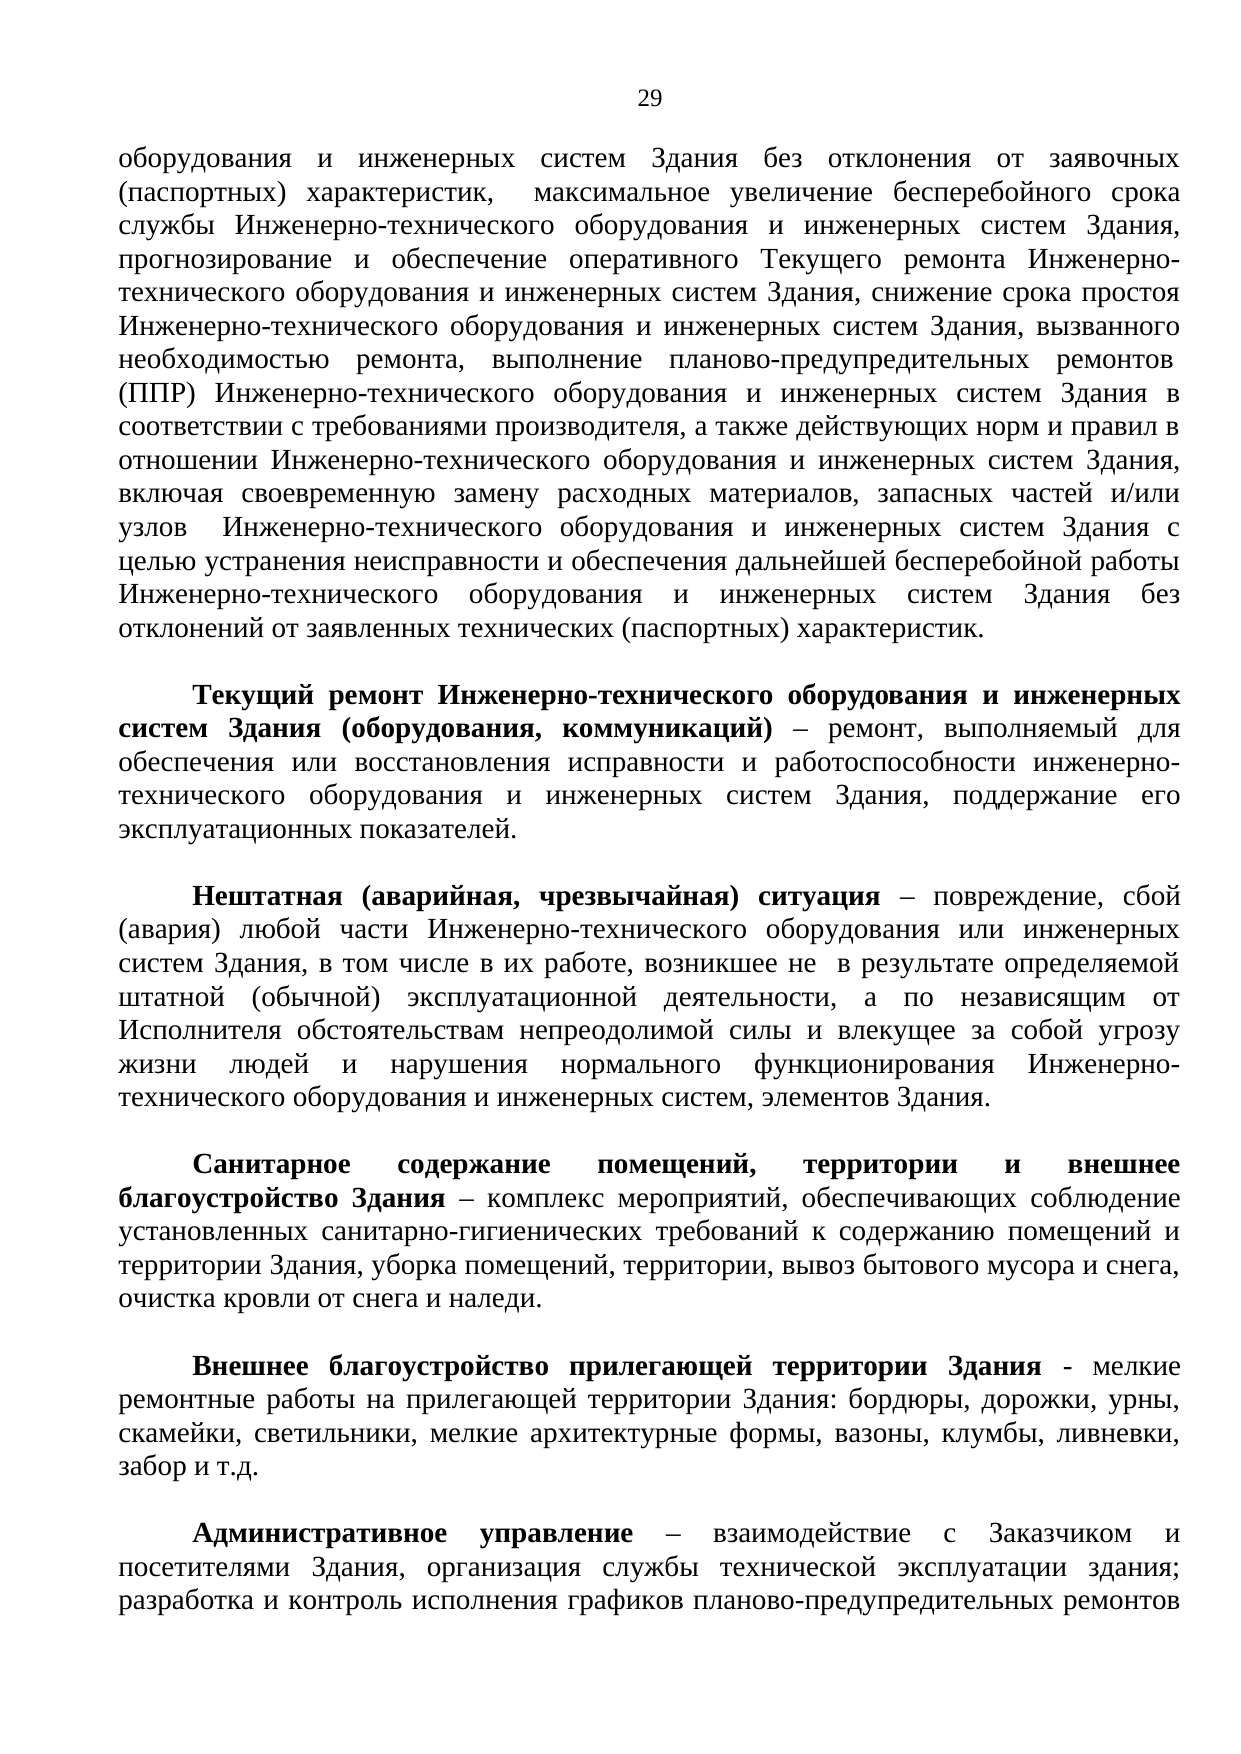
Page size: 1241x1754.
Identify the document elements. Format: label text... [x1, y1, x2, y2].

text Внешнее благоустройство прилегающей территории Здания - мелкие ремонтные работы на прилегающей территории Здания: бордюры, дорожки, урны, скамейки, светильники, мелкие архитектурные формы, вазоны, клумбы, ливневки, забор и т.д. [118, 1348, 1181, 1482]
text Нештатная (аварийная, чрезвычайная) ситуация – повреждение, сбой (авария) любой части Инженерно-технического оборудования или инженерных систем Здания, в том числе в их работе, возникшее не в результате определяемой штатной (обычной) эксплуатационной деятельности, а по независящим от Исполнителя обстоятельствам непреодолимой силы и влекущее за собой угрозу жизни людей и нарушения нормального функционирования Инженерно-технического оборудования и инженерных систем, элементов Здания. [118, 878, 1181, 1113]
text Санитарное содержание помещений, территории и внешнее благоустройство Здания – комплекс мероприятий, обеспечивающих соблюдение установленных санитарно-гигиенических требований к содержанию помещений и территории Здания, уборка помещений, территории, вывоз бытового мусора и снега, очистка кровли от снега и наледи. [118, 1146, 1181, 1314]
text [118, 140, 1181, 643]
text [118, 1515, 1181, 1616]
text Текущий ремонт Инженерно-технического оборудования и инженерных систем Здания (оборудования, коммуникаций) – ремонт, выполняемый для обеспечения или восстановления исправности и работоспособности инженерно-технического оборудования и инженерных систем Здания, поддержание его эксплуатационных показателей. [118, 677, 1181, 844]
